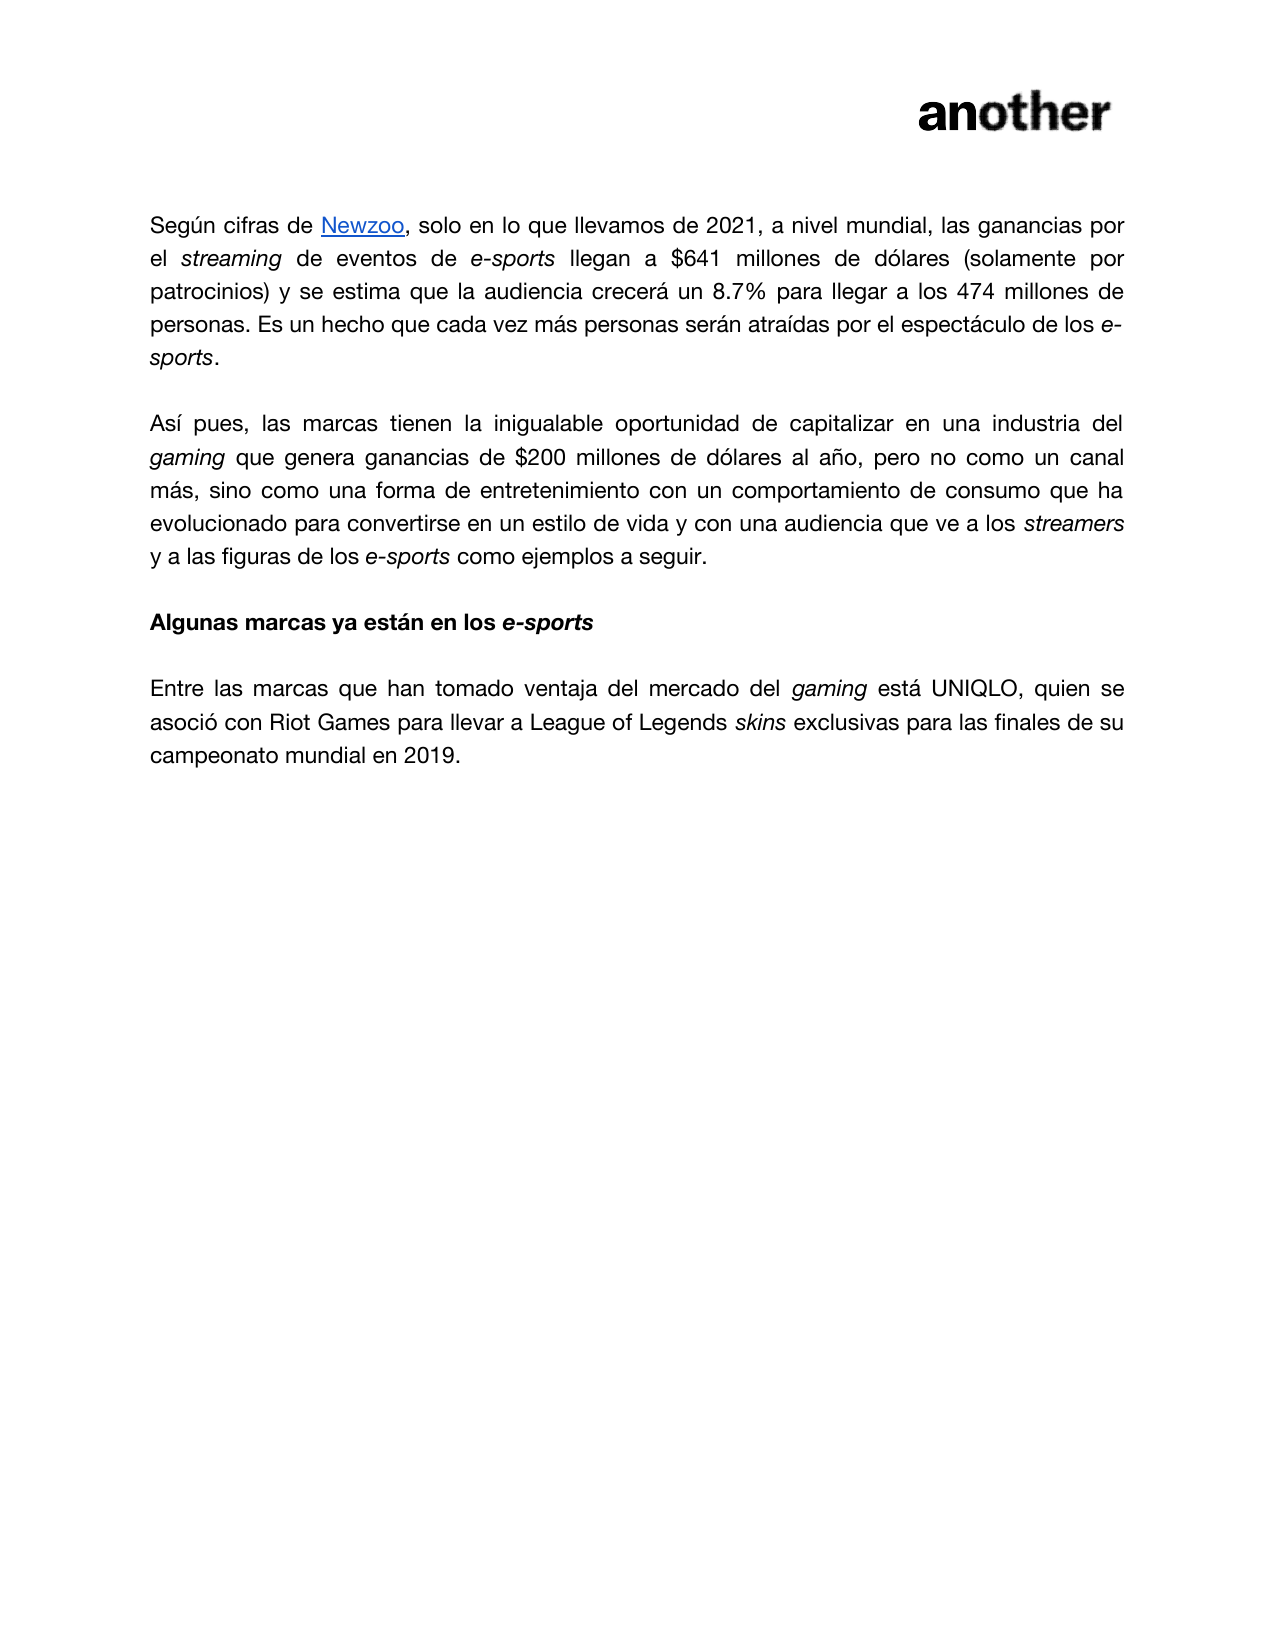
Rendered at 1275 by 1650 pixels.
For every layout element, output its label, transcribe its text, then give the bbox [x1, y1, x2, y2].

text Algunas marcas ya están en los e-sports [150, 608, 1125, 637]
text Así pues, las marcas tienen la inigualable oportunidad de capitalizar en una industria del gaming que genera ganancias de $200 millones de dólares al año, pero no como un canal más, sino como una forma de entretenimiento con un comportamiento de consumo que ha evolucionado para convertirse en un estilo de vida y con una audiencia que ve a los streamers y a las figuras de los e-sports como ejemplos a seguir. [150, 409, 1125, 571]
text Según cifras de Newzoo, solo en lo que llevamos de 2021, a nivel mundial, las ganancias por el streaming de eventos de e-sports llegan a $641 millones de dólares (solamente por patrocinios) y se estima que la audiencia crecerá un 8.7% para llegar a los 474 millones de personas. Es un hecho que cada vez más personas serán atraídas por el espectáculo de los e-sports. [150, 211, 1125, 372]
picture [905, 75, 1125, 147]
text Entre las marcas que han tomado ventaja del mercado del gaming está UNIQLO, quien se asoció con Riot Games para llevar a League of Legends skins exclusivas para las finales de su campeonato mundial en 2019. [150, 674, 1125, 769]
